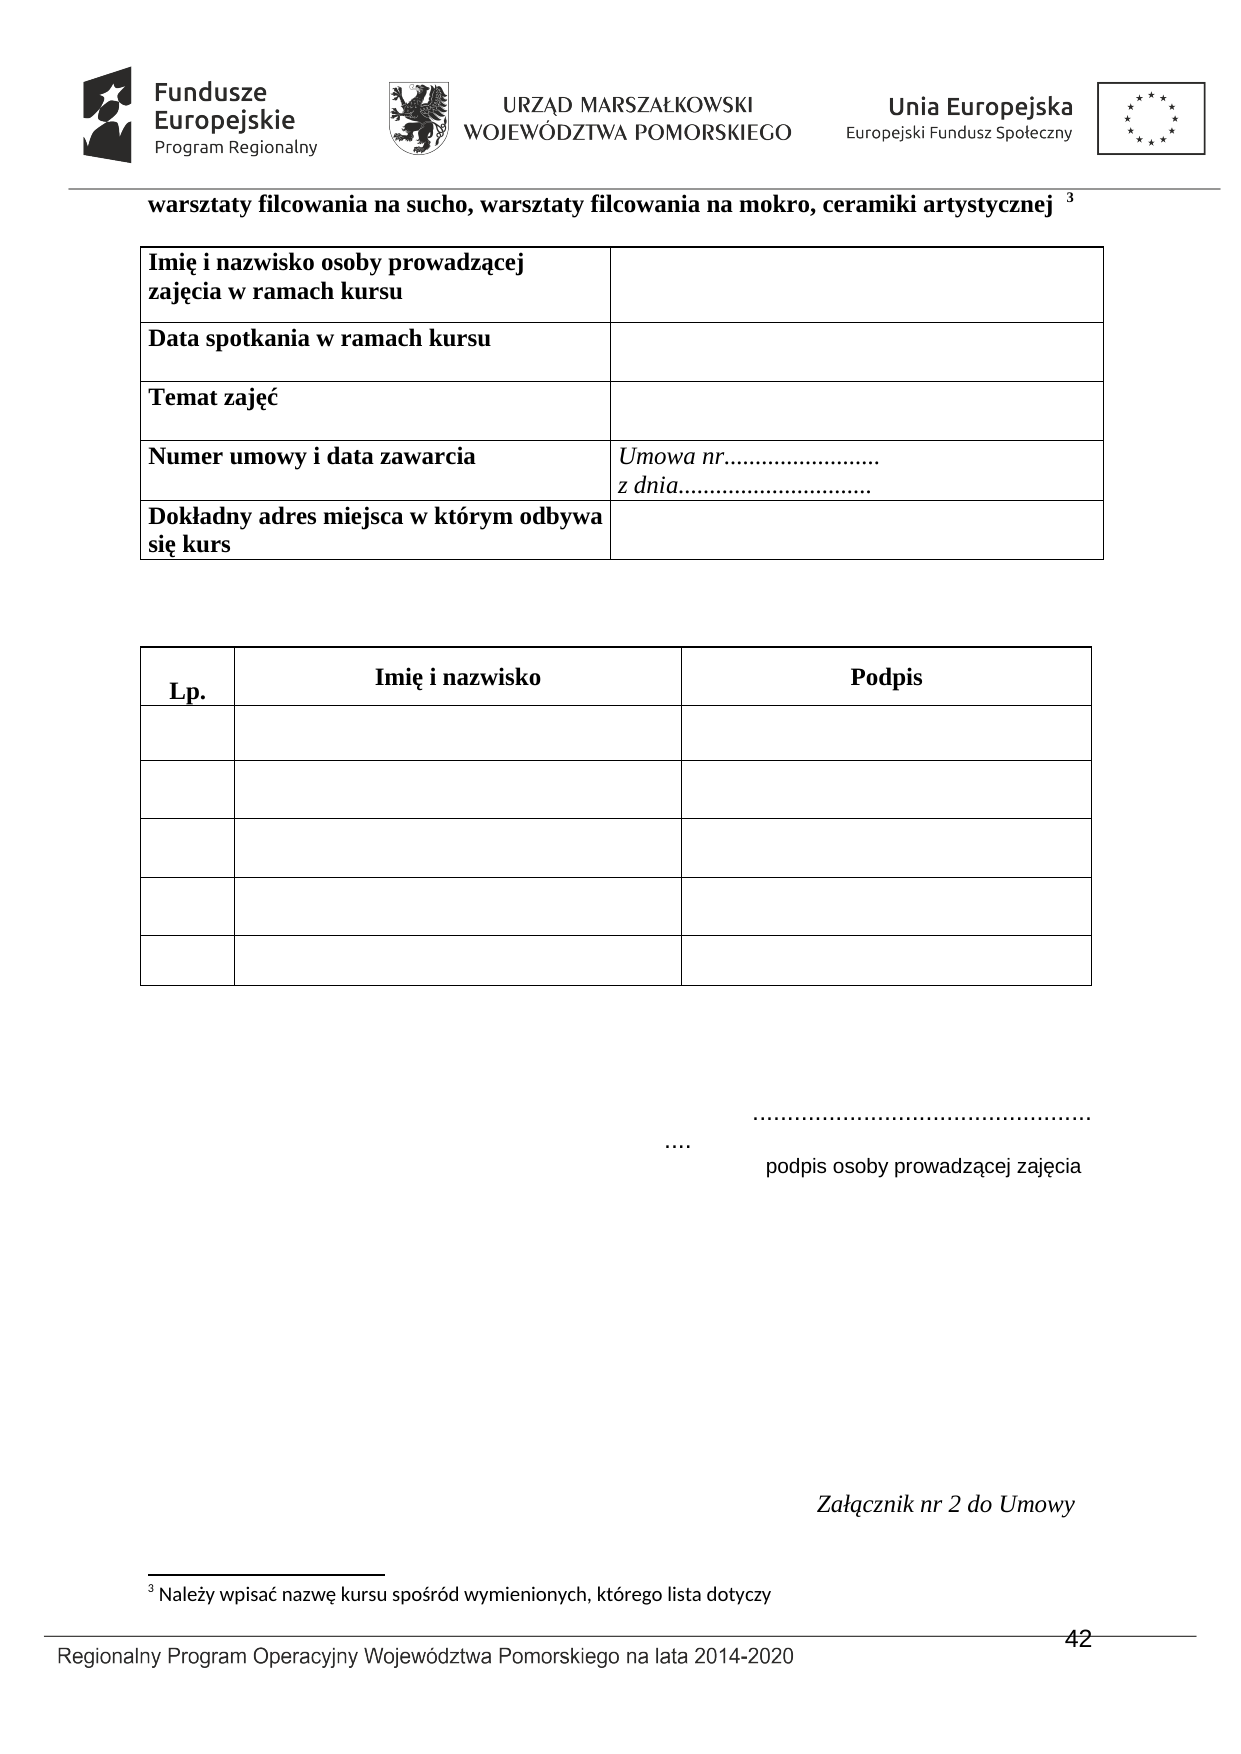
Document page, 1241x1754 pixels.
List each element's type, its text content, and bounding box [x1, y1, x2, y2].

table_cell [141, 706, 234, 759]
text warsztaty filcowania na sucho, warsztaty filcowania na mokro, ceramiki artystycznej [148, 189, 1092, 218]
table_cell [141, 761, 234, 818]
table_cell [235, 706, 681, 759]
table_header [611, 248, 1103, 322]
table_cell [682, 819, 1091, 877]
table_cell [235, 936, 681, 985]
table_header Imię i nazwisko [235, 648, 681, 705]
table_cell [235, 878, 681, 935]
picture [43, 1635, 1197, 1668]
text Załącznik nr 2 do Umowy [295, 1489, 1092, 1518]
table_cell [141, 819, 234, 877]
text podpis osoby prowadzącej zajęcia [295, 1154, 1092, 1178]
table_header Podpis [682, 648, 1091, 705]
table_cell [235, 761, 681, 818]
table_cell Umowa nr......................... z dnia............................... [611, 441, 1103, 500]
table_cell Temat zajęć [141, 382, 610, 440]
table_cell [235, 819, 681, 877]
table_cell Numer umowy i data zawarcia [141, 441, 610, 500]
table_header Lp. [141, 648, 234, 705]
table_header Imię i nazwisko osoby prowadzącej zajęcia w ramach kursu [141, 248, 610, 322]
table_cell [682, 936, 1091, 985]
table_cell [611, 382, 1103, 440]
table_cell [682, 878, 1091, 935]
table_cell [611, 323, 1103, 381]
table_cell Dokładny adres miejsca w którym odbywa się kurs [141, 501, 610, 559]
table_cell Data spotkania w ramach kursu [141, 323, 610, 381]
table_cell [141, 936, 234, 985]
table_cell [141, 878, 234, 935]
text ..................................................... [664, 1072, 1092, 1154]
picture [68, 66, 1221, 190]
table_cell [682, 761, 1091, 818]
table_cell [611, 501, 1103, 559]
table_cell [682, 706, 1091, 759]
